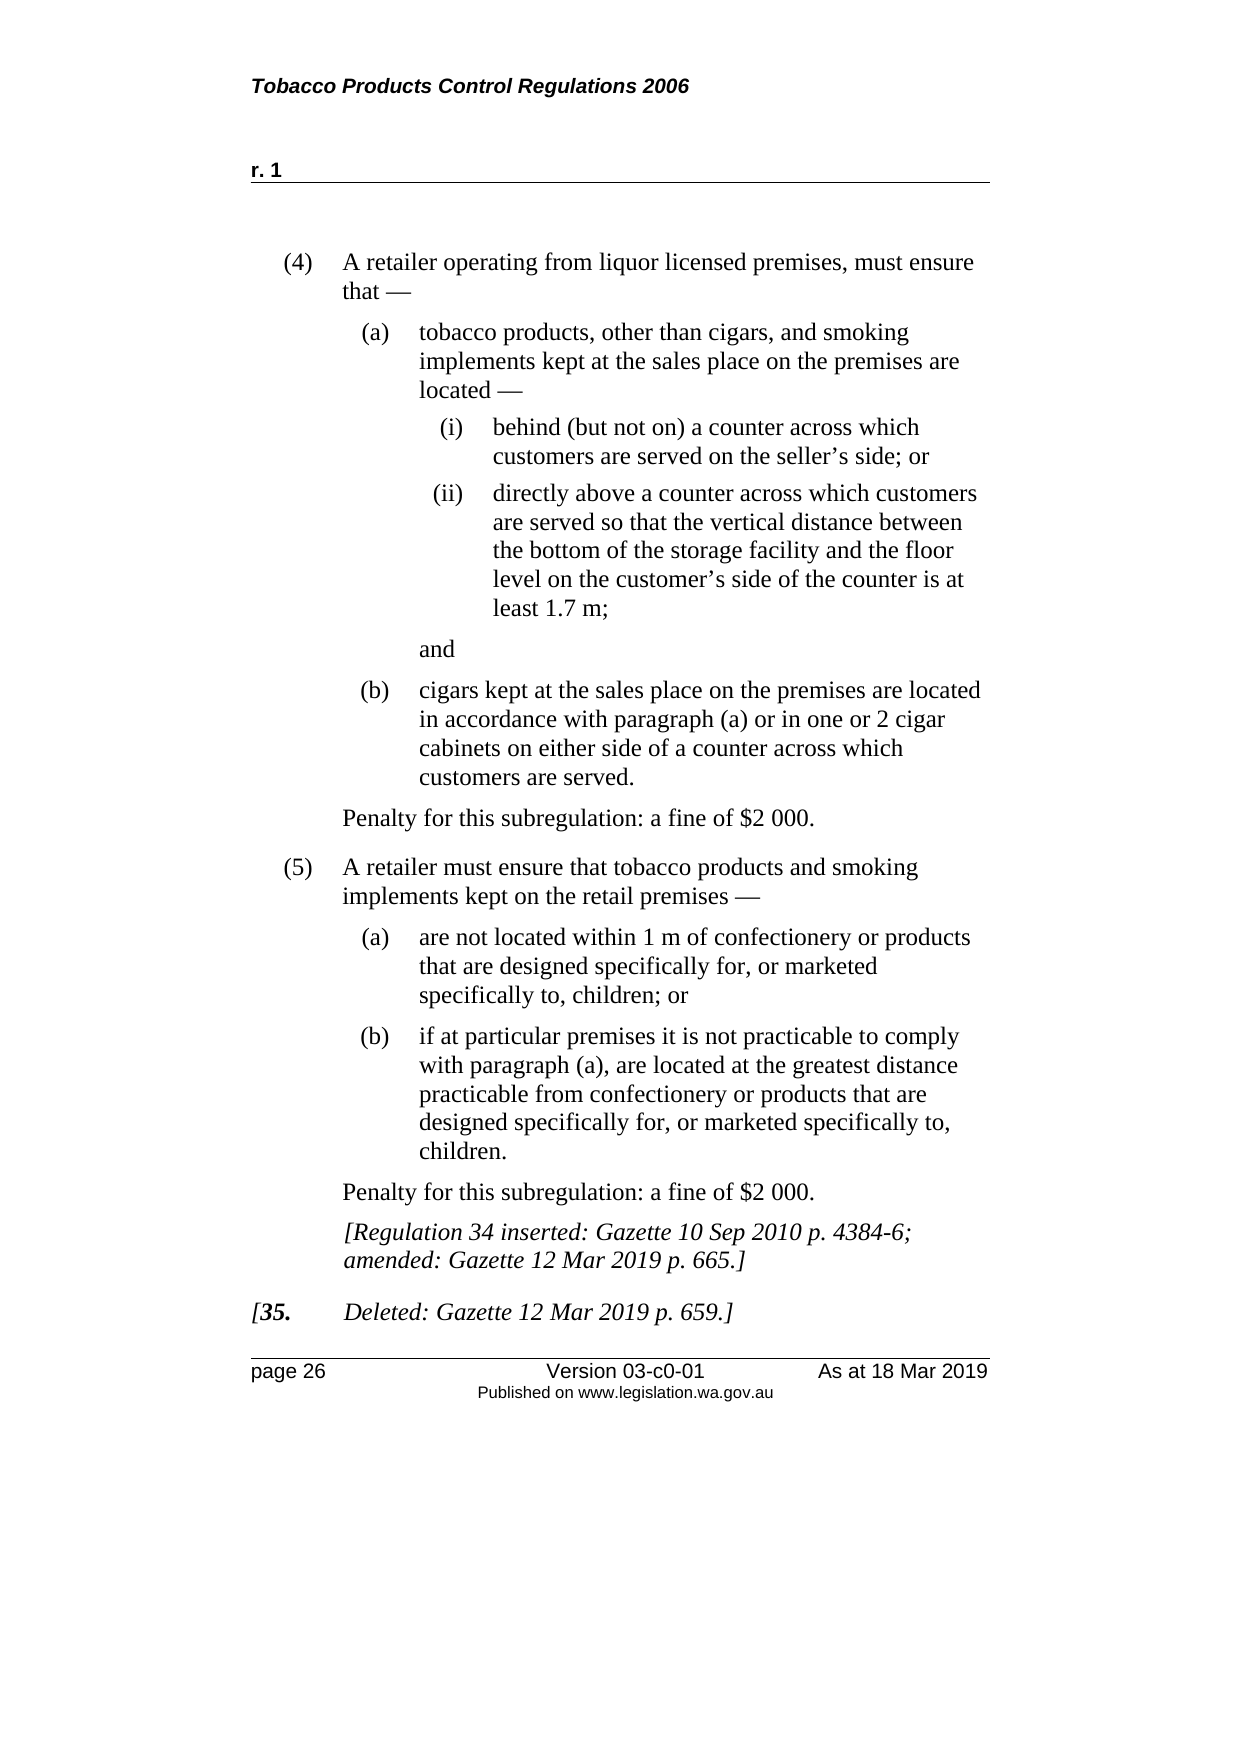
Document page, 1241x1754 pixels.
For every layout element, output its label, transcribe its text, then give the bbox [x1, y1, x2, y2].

text (ii) directly above a counter across which customers are served so that the vertical distance between the bottom of the storage facility and the floor level on the customer’s side of the counter is at least 1.7 m; [251, 478, 990, 622]
text (5) A retailer must ensure that tobacco products and smoking implements kept on the retail premises — [251, 852, 990, 910]
text (a) tobacco products, other than cigars, and smoking implements kept at the sales place on the premises are located — [251, 317, 990, 404]
text (b) cigars kept at the sales place on the premises are located in accordance with paragraph (a) or in one or 2 cigar cabinets on either side of a counter across which customers are served. [251, 675, 990, 790]
text Penalty for this subregulation: a fine of $2 000. [251, 1177, 990, 1206]
text [35. Deleted: Gazette 12 Mar 2019 p. 659.] [251, 1297, 990, 1326]
text (b) if at particular premises it is not practicable to comply with paragraph (a), are located at the greatest distance practicable from confectionery or products that are designed specifically for, or marketed specifically to, children. [251, 1021, 990, 1165]
text (4) A retailer operating from liquor licensed premises, must ensure that — [251, 247, 990, 305]
text and [251, 634, 990, 663]
text (a) are not located within 1 m of confectionery or products that are designed specifically for, or marketed specifically to, children; or [251, 922, 990, 1009]
text Penalty for this subregulation: a fine of $2 000. [251, 803, 990, 832]
text (i) behind (but not on) a counter across which customers are served on the seller’s side; or [251, 412, 990, 469]
text [Regulation 34 inserted: Gazette 10 Sep 2010 p. 4384-6; amended: Gazette 12 Mar 2019 p. 665.] [251, 1217, 990, 1274]
